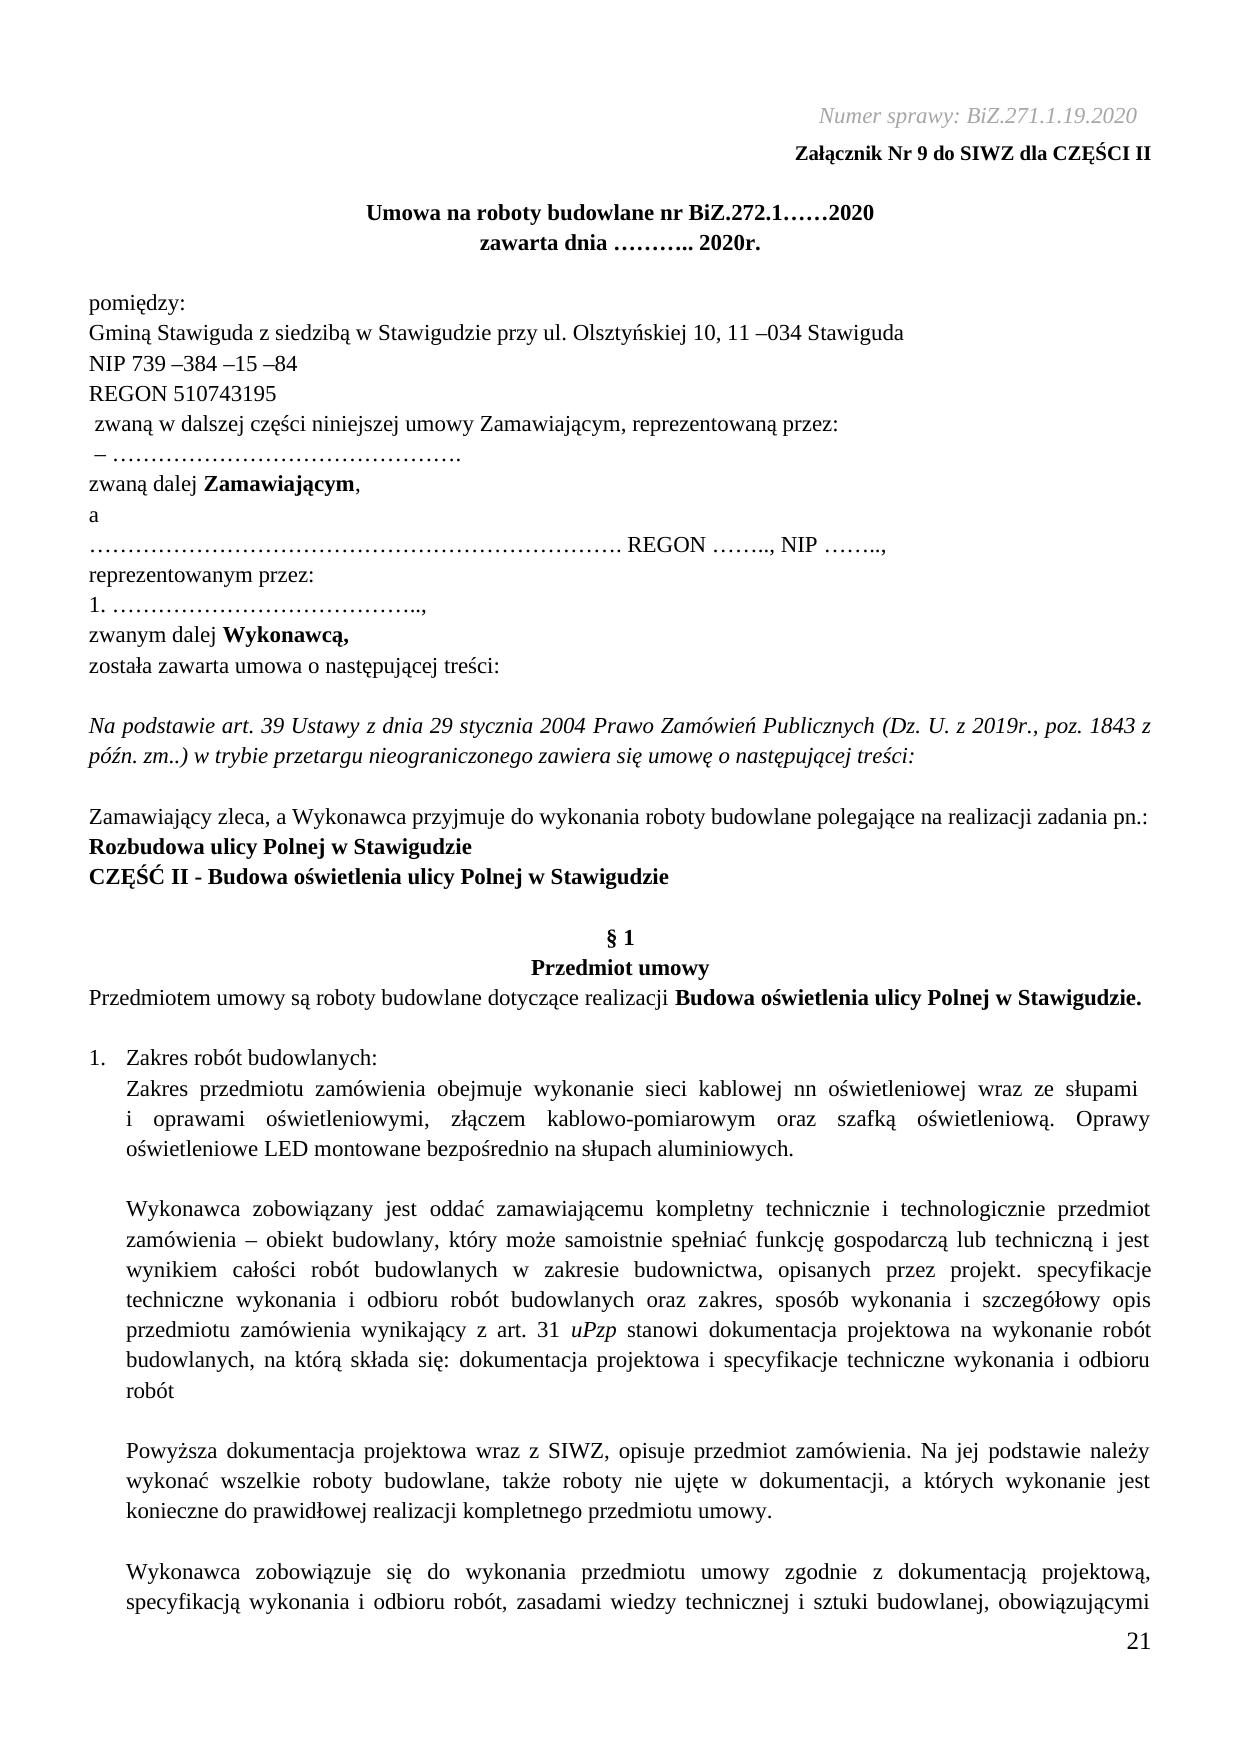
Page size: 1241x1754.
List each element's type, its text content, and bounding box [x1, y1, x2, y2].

text Na podstawie art. 39 Ustawy z dnia 29 stycznia 2004 Prawo Zamówień Publicznych (Dz. U. z 2019r., poz. 1843 z późn. zm..) w trybie przetargu nieograniczonego zawiera się umowę o następującej treści: [89, 712, 1152, 769]
text ……………………………………………………………. REGON …….., NIP …….., [89, 531, 1152, 557]
text została zawarta umowa o następującej treści: [89, 652, 1152, 678]
subtitle reprezentowanym przez: [89, 561, 1152, 587]
text Załącznik Nr 9 do SIWZ dla CZĘŚCI II [89, 141, 1152, 165]
text Powyższa dokumentacja projektowa wraz z SIWZ, opisuje przedmiot zamówienia. Na jej podstawie należy wykonać wszelkie roboty budowlane, także roboty nie ujęte w dokumentacji, a których wykonanie jest konieczne do prawidłowej realizacji kompletnego przedmiotu umowy. [126, 1494, 1152, 1524]
text NIP 739 –384 –15 –84 [89, 350, 1152, 376]
text a [89, 501, 1152, 527]
subtitle zawarta dnia ……….. 2020r. [89, 229, 1152, 255]
text zwaną w dalszej części niniejszej umowy Zamawiającym, reprezentowaną przez: [89, 410, 1152, 436]
text Zamawiający zleca, a Wykonawca przyjmuje do wykonania roboty budowlane polegające na realizacji zadania pn.: Rozbudowa ulicy Polnej w Stawigudzie [89, 803, 1152, 859]
text 1. ………………………………….., [89, 591, 1152, 618]
text Gminą Stawiguda z siedzibą w Stawigudzie przy ul. Olsztyńskiej 10, 11 –034 Stawiguda [89, 319, 1152, 346]
list Zakres robót budowlanych: [89, 1044, 1152, 1071]
text pomiędzy: [89, 289, 1152, 316]
text zwaną dalej Zamawiającym, [89, 471, 1152, 497]
text zwanym dalej Wykonawcą, [89, 622, 1152, 648]
text Przedmiot umowy [89, 954, 1152, 980]
text – ………………………………………. [89, 440, 1152, 467]
text REGON 510743195 [89, 380, 1152, 406]
text § 1 [89, 924, 1152, 950]
text Zakres przedmiotu zamówienia obejmuje wykonanie sieci kablowej nn oświetleniowej wraz ze słupami i oprawami oświetleniowymi, złączem kablowo-pomiarowym oraz szafką oświetleniową. Oprawy oświetleniowe LED montowane bezpośrednio na słupach aluminiowych. [126, 1075, 1152, 1161]
text Przedmiotem umowy są roboty budowlane dotyczące realizacji Budowa oświetlenia ulicy Polnej w Stawigudzie. [675, 984, 1152, 1010]
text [126, 1558, 1152, 1614]
subtitle Umowa na roboty budowlane nr BiZ.272.1……2020 [89, 199, 1152, 225]
text Wykonawca zobowiązany jest oddać zamawiającemu kompletny technicznie i technologicznie przedmiot zamówienia – obiekt budowlany, który może samoistnie spełniać funkcję gospodarczą lub techniczną i jest wynikiem całości robót budowlanych w zakresie budownictwa, opisanych przez projekt. specyfikacje techniczne wykonania i odbioru robót budowlanych oraz zakres, sposób wykonania i szczegółowy opis przedmiotu zamówienia wynikający z art. 31 uPzp stanowi dokumentacja projektowa na wykonanie robót budowlanych, na którą składa się: dokumentacja projektowa i specyfikacje techniczne wykonania i odbioru robót [126, 1282, 1152, 1403]
text CZĘŚĆ II - Budowa oświetlenia ulicy Polnej w Stawigudzie [89, 863, 1152, 889]
